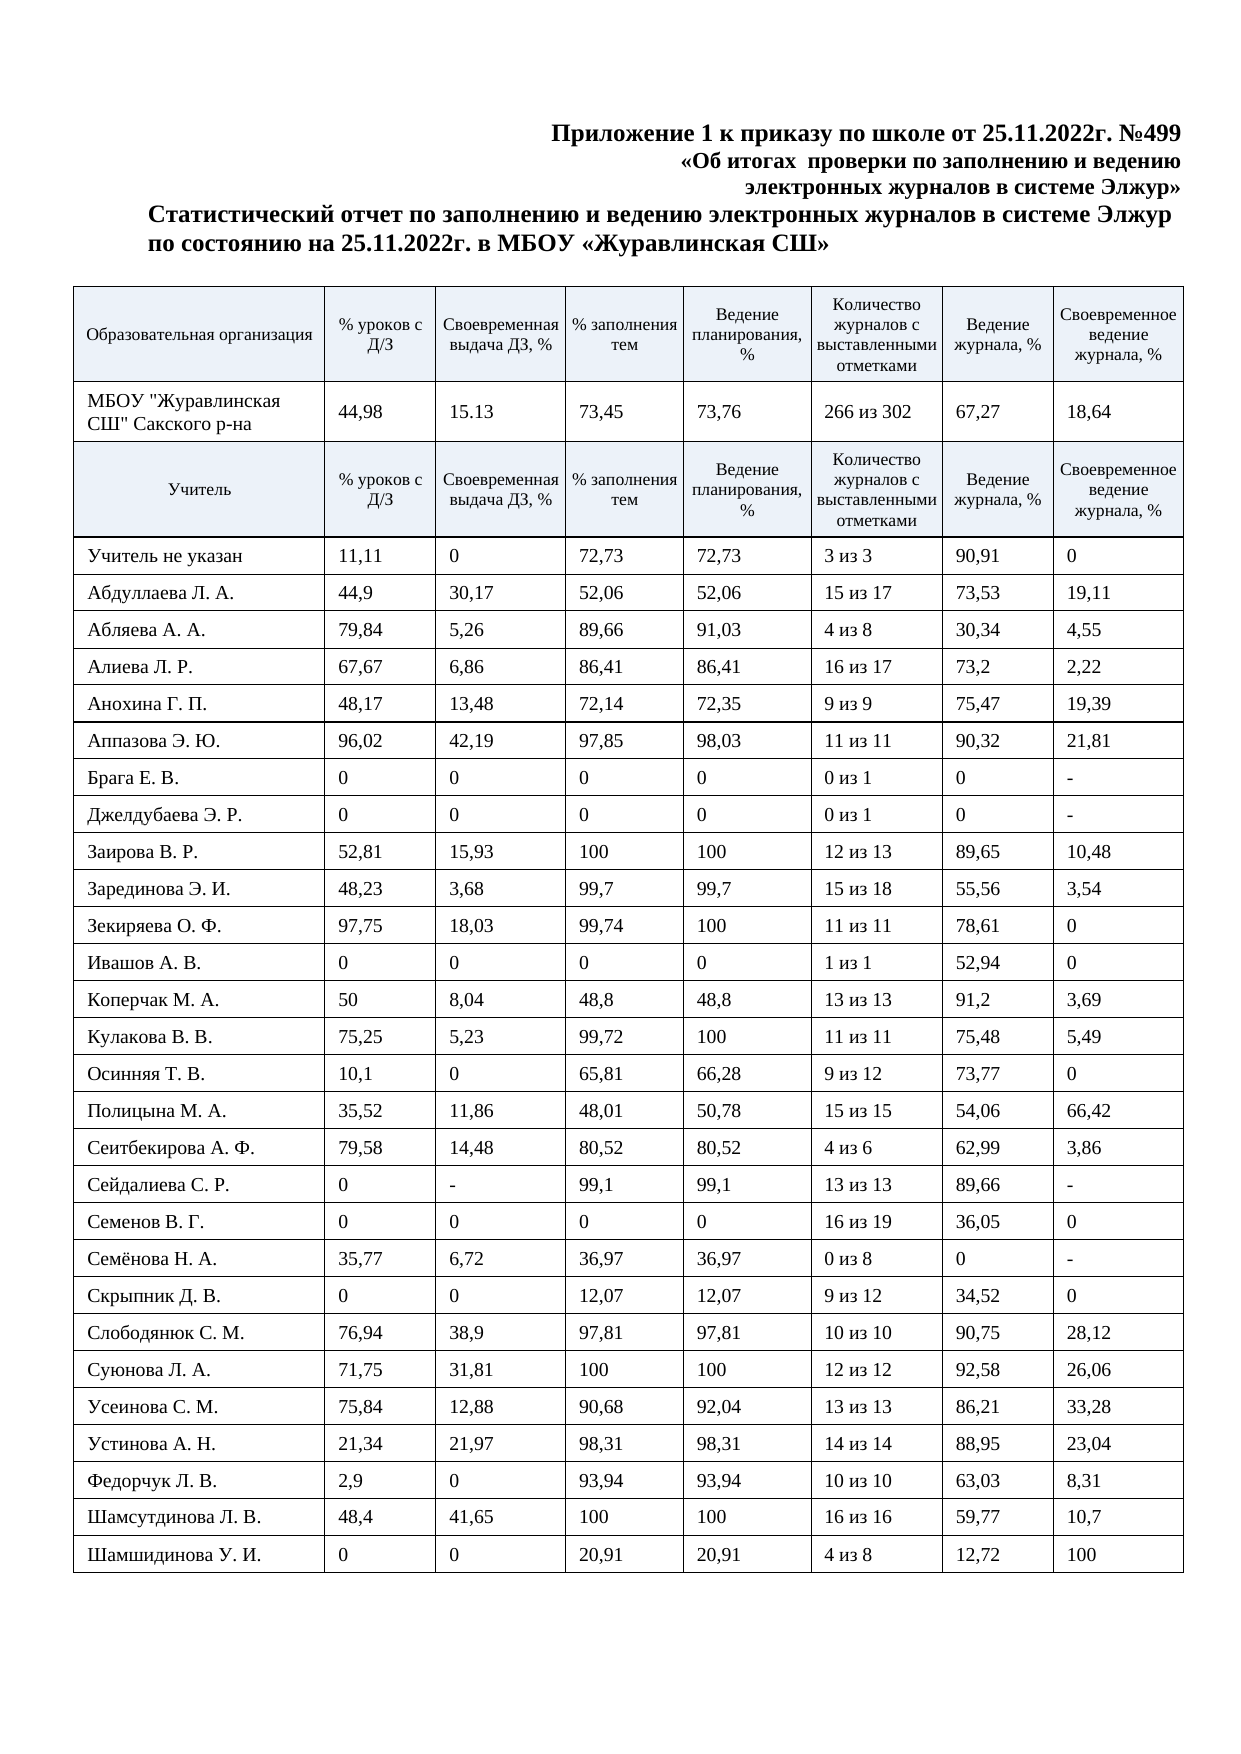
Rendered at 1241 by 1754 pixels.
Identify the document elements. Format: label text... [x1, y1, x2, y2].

table_cell 52,06 [684, 575, 811, 610]
table_cell 15,93 [436, 833, 565, 869]
table_cell Джелдубаева Э. Р. [74, 796, 324, 832]
table_cell 3,86 [1054, 1129, 1183, 1165]
table_cell 0 [684, 944, 811, 980]
table_cell 12 из 12 [812, 1351, 942, 1387]
table_cell 63,03 [943, 1462, 1053, 1498]
text Статистический отчет по заполнению и ведению электронных журналов в системе Элжур по состоянию на 25.11.2022г. в МБОУ «Журавлинская СШ» [148, 199, 1181, 257]
table_cell 48,17 [325, 685, 435, 721]
table_cell 21,34 [325, 1425, 435, 1461]
table_cell 48,4 [325, 1499, 435, 1535]
table_cell Учитель не указан [74, 538, 324, 573]
table_cell 0 [1054, 1055, 1183, 1091]
table_cell 10,1 [325, 1055, 435, 1091]
table_cell 73,53 [943, 575, 1053, 610]
table_cell 44,98 [325, 382, 435, 441]
table_cell 20,91 [684, 1536, 811, 1572]
table_cell 15 из 15 [812, 1092, 942, 1128]
table_cell Анохина Г. П. [74, 685, 324, 721]
table_cell 98,03 [684, 723, 811, 758]
table_cell 100 [566, 833, 683, 869]
table_cell 99,7 [566, 870, 683, 906]
table_cell 13 из 13 [812, 981, 942, 1017]
table_cell 75,48 [943, 1018, 1053, 1054]
table_header Своевременная выдача ДЗ, % [436, 287, 565, 381]
table_cell 16 из 16 [812, 1499, 942, 1535]
table_cell Заирова В. Р. [74, 833, 324, 869]
table_cell 100 [684, 1018, 811, 1054]
table_cell 80,52 [566, 1129, 683, 1165]
table_cell 2,9 [325, 1462, 435, 1498]
table_cell - [1054, 1166, 1183, 1202]
table_cell 79,58 [325, 1129, 435, 1165]
table_cell 93,94 [684, 1462, 811, 1498]
table_cell 90,68 [566, 1388, 683, 1424]
table_cell 0 [325, 1203, 435, 1239]
table_cell 90,32 [943, 723, 1053, 758]
table_cell 14 из 14 [812, 1425, 942, 1461]
table_cell 0 из 1 [812, 759, 942, 795]
table_header Ведение журнала, % [943, 287, 1053, 381]
table_cell 11,11 [325, 538, 435, 573]
table_cell 4 из 8 [812, 1536, 942, 1572]
table_cell 67,27 [943, 382, 1053, 441]
table_cell 16 из 19 [812, 1203, 942, 1239]
table_cell 100 [684, 1351, 811, 1387]
table_cell 36,97 [566, 1240, 683, 1276]
table_cell 0 [325, 796, 435, 832]
table_cell 44,9 [325, 575, 435, 610]
table_cell 12,07 [566, 1277, 683, 1313]
table_cell 10,48 [1054, 833, 1183, 869]
table_header % заполнения тем [566, 287, 683, 381]
table_cell 100 [684, 833, 811, 869]
table_cell 0 [436, 1203, 565, 1239]
table_cell 26,06 [1054, 1351, 1183, 1387]
table_cell 71,75 [325, 1351, 435, 1387]
table_cell Шамшидинова У. И. [74, 1536, 324, 1572]
table_cell 0 [436, 796, 565, 832]
table_cell 11 из 11 [812, 1018, 942, 1054]
table_cell 9 из 12 [812, 1055, 942, 1091]
table_cell 34,52 [943, 1277, 1053, 1313]
table_cell 66,28 [684, 1055, 811, 1091]
table_cell 62,99 [943, 1129, 1053, 1165]
table_cell 72,73 [684, 538, 811, 573]
table_cell 5,23 [436, 1018, 565, 1054]
table_cell Сеитбекирова А. Ф. [74, 1129, 324, 1165]
table_cell 10 из 10 [812, 1462, 942, 1498]
table_cell 73,77 [943, 1055, 1053, 1091]
table_cell 0 [566, 944, 683, 980]
table_cell 92,04 [684, 1388, 811, 1424]
table_cell 75,47 [943, 685, 1053, 721]
table_cell 15 из 18 [812, 870, 942, 906]
table_cell Слободянюк С. М. [74, 1314, 324, 1350]
table_cell 89,65 [943, 833, 1053, 869]
table_cell 0 из 8 [812, 1240, 942, 1276]
table_cell 0 [684, 796, 811, 832]
table_cell 12,07 [684, 1277, 811, 1313]
table_cell 12 из 13 [812, 833, 942, 869]
table_cell 3 из 3 [812, 538, 942, 573]
table_cell Абдуллаева Л. А. [74, 575, 324, 610]
table_cell 79,84 [325, 611, 435, 647]
table_cell 48,8 [566, 981, 683, 1017]
table_cell 0 [943, 796, 1053, 832]
table_cell 14,48 [436, 1129, 565, 1165]
table_cell 73,76 [684, 382, 811, 441]
table_cell 55,56 [943, 870, 1053, 906]
table_cell 20,91 [566, 1536, 683, 1572]
table_cell 59,77 [943, 1499, 1053, 1535]
table_header Ведение планирования, % [684, 287, 811, 381]
table_cell 36,05 [943, 1203, 1053, 1239]
table_cell 99,1 [566, 1166, 683, 1202]
table_cell Кулакова В. В. [74, 1018, 324, 1054]
table_cell - [1054, 759, 1183, 795]
table_cell Коперчак М. А. [74, 981, 324, 1017]
table_cell 86,41 [566, 649, 683, 684]
table_cell Ивашов А. В. [74, 944, 324, 980]
table_cell 91,2 [943, 981, 1053, 1017]
table_cell 3,69 [1054, 981, 1183, 1017]
table_cell Брага Е. В. [74, 759, 324, 795]
table_cell 75,84 [325, 1388, 435, 1424]
table_cell - [1054, 1240, 1183, 1276]
table_cell 3,54 [1054, 870, 1183, 906]
table_cell 0 [943, 1240, 1053, 1276]
table_cell 90,91 [943, 538, 1053, 573]
table_cell 5,49 [1054, 1018, 1183, 1054]
table_cell 15 из 17 [812, 575, 942, 610]
table_cell 16 из 17 [812, 649, 942, 684]
table_header % уроков с Д/З [325, 287, 435, 381]
table_cell 10,7 [1054, 1499, 1183, 1535]
table_cell Зарединова Э. И. [74, 870, 324, 906]
table_cell 11 из 11 [812, 723, 942, 758]
table_cell 97,75 [325, 907, 435, 943]
table_cell 91,03 [684, 611, 811, 647]
table_cell 6,72 [436, 1240, 565, 1276]
table_cell 0 [1054, 944, 1183, 980]
table_cell - [436, 1166, 565, 1202]
table_cell 13 из 13 [812, 1388, 942, 1424]
table_cell Зекиряева О. Ф. [74, 907, 324, 943]
table_cell 99,72 [566, 1018, 683, 1054]
table_cell 72,73 [566, 538, 683, 573]
table_cell 6,86 [436, 649, 565, 684]
table_header Образовательная организация [74, 287, 324, 381]
table_cell 72,14 [566, 685, 683, 721]
table_cell Усеинова С. М. [74, 1388, 324, 1424]
table_cell 48,8 [684, 981, 811, 1017]
table_cell 52,94 [943, 944, 1053, 980]
table_cell 0 [436, 1277, 565, 1313]
table_cell 3,68 [436, 870, 565, 906]
table_cell 100 [566, 1351, 683, 1387]
table_cell 99,74 [566, 907, 683, 943]
table_cell 72,35 [684, 685, 811, 721]
table_cell Устинова А. Н. [74, 1425, 324, 1461]
table_cell 42,19 [436, 723, 565, 758]
table_cell 0 [325, 1277, 435, 1313]
table_cell 11 из 11 [812, 907, 942, 943]
table_cell 10 из 10 [812, 1314, 942, 1350]
text «Об итогах проверки по заполнению и ведению [148, 147, 1181, 173]
table_cell 11,86 [436, 1092, 565, 1128]
table_cell 80,52 [684, 1129, 811, 1165]
table_cell 89,66 [566, 611, 683, 647]
table_cell 9 из 12 [812, 1277, 942, 1313]
table_cell 0 [684, 759, 811, 795]
text Приложение 1 к приказу по школе от 25.11.2022г. №499 [148, 118, 1181, 147]
table_cell Скрыпник Д. В. [74, 1277, 324, 1313]
table_cell 0 [1054, 1277, 1183, 1313]
table_cell 13 из 13 [812, 1166, 942, 1202]
table_cell 8,31 [1054, 1462, 1183, 1498]
table_cell 4 из 8 [812, 611, 942, 647]
table_cell 4,55 [1054, 611, 1183, 647]
table_cell 1 из 1 [812, 944, 942, 980]
table_cell 90,75 [943, 1314, 1053, 1350]
table_cell 13,48 [436, 685, 565, 721]
table_cell 19,11 [1054, 575, 1183, 610]
table_cell 0 [1054, 538, 1183, 573]
table_cell 0 [325, 1166, 435, 1202]
table_cell Количество журналов с выставленными отметками [812, 442, 942, 536]
table_cell 100 [1054, 1536, 1183, 1572]
table_cell 21,81 [1054, 723, 1183, 758]
table_cell 48,23 [325, 870, 435, 906]
table_cell 88,95 [943, 1425, 1053, 1461]
table_cell 0 [684, 1203, 811, 1239]
table_cell 97,85 [566, 723, 683, 758]
table_cell Абляева А. А. [74, 611, 324, 647]
table_cell 2,22 [1054, 649, 1183, 684]
table_cell - [1054, 796, 1183, 832]
table_cell 86,21 [943, 1388, 1053, 1424]
table_cell 89,66 [943, 1166, 1053, 1202]
table_cell Ведение журнала, % [943, 442, 1053, 536]
table_cell Алиева Л. Р. [74, 649, 324, 684]
table_cell 99,1 [684, 1166, 811, 1202]
table_cell Полицына М. А. [74, 1092, 324, 1128]
table_cell 0 [325, 1536, 435, 1572]
table_cell Семенов В. Г. [74, 1203, 324, 1239]
table_cell 76,94 [325, 1314, 435, 1350]
table_cell 97,81 [566, 1314, 683, 1350]
table_cell Ведение планирования, % [684, 442, 811, 536]
table_cell 0 [436, 944, 565, 980]
table_cell 52,06 [566, 575, 683, 610]
table_cell 52,81 [325, 833, 435, 869]
table_cell 93,94 [566, 1462, 683, 1498]
table_cell 35,77 [325, 1240, 435, 1276]
text электронных журналов в системе Элжур» [148, 173, 1181, 199]
table_cell 0 [436, 759, 565, 795]
table_cell 5,26 [436, 611, 565, 647]
table_cell Учитель [74, 442, 324, 536]
table_cell 100 [566, 1499, 683, 1535]
table_cell 9 из 9 [812, 685, 942, 721]
table_header Своевременное ведение журнала, % [1054, 287, 1183, 381]
table_cell 0 [436, 538, 565, 573]
table_cell Осинняя Т. В. [74, 1055, 324, 1091]
table_cell 30,34 [943, 611, 1053, 647]
table_cell 0 [325, 944, 435, 980]
table_cell 97,81 [684, 1314, 811, 1350]
table_cell 18,03 [436, 907, 565, 943]
table_cell 0 [566, 796, 683, 832]
table_cell 86,41 [684, 649, 811, 684]
table_cell 266 из 302 [812, 382, 942, 441]
table_cell 19,39 [1054, 685, 1183, 721]
table_cell 0 [325, 759, 435, 795]
table_cell Суюнова Л. А. [74, 1351, 324, 1387]
table_cell МБОУ "Журавлинская СШ" Сакского р-на [74, 382, 324, 441]
table_cell 36,97 [684, 1240, 811, 1276]
table_cell 98,31 [684, 1425, 811, 1461]
table_cell 41,65 [436, 1499, 565, 1535]
table_cell 78,61 [943, 907, 1053, 943]
table_cell Сейдалиева С. Р. [74, 1166, 324, 1202]
table_cell 0 [1054, 907, 1183, 943]
table_cell Аппазова Э. Ю. [74, 723, 324, 758]
table_cell 0 [566, 759, 683, 795]
table_cell 66,42 [1054, 1092, 1183, 1128]
table_cell 28,12 [1054, 1314, 1183, 1350]
table_cell 48,01 [566, 1092, 683, 1128]
table_cell 15.13 [436, 382, 565, 441]
table_cell 0 [566, 1203, 683, 1239]
table_cell 0 [943, 759, 1053, 795]
table_cell 67,67 [325, 649, 435, 684]
table_cell 31,81 [436, 1351, 565, 1387]
table_cell 38,9 [436, 1314, 565, 1350]
table_cell 12,72 [943, 1536, 1053, 1572]
table_cell 99,7 [684, 870, 811, 906]
table_cell 50,78 [684, 1092, 811, 1128]
table_cell 0 [1054, 1203, 1183, 1239]
table_cell Своевременное ведение журнала, % [1054, 442, 1183, 536]
table_cell 0 [436, 1536, 565, 1572]
table_cell 65,81 [566, 1055, 683, 1091]
table_cell 73,45 [566, 382, 683, 441]
table_cell 18,64 [1054, 382, 1183, 441]
table_cell 35,52 [325, 1092, 435, 1128]
table_cell 100 [684, 907, 811, 943]
table_cell 96,02 [325, 723, 435, 758]
table_cell % заполнения тем [566, 442, 683, 536]
table_cell 23,04 [1054, 1425, 1183, 1461]
table_cell Шамсутдинова Л. В. [74, 1499, 324, 1535]
table_cell 21,97 [436, 1425, 565, 1461]
table_header Количество журналов с выставленными отметками [812, 287, 942, 381]
table_cell Своевременная выдача ДЗ, % [436, 442, 565, 536]
table_cell 54,06 [943, 1092, 1053, 1128]
table_cell Семёнова Н. А. [74, 1240, 324, 1276]
table_cell 100 [684, 1499, 811, 1535]
table_cell 50 [325, 981, 435, 1017]
table_cell 4 из 6 [812, 1129, 942, 1165]
table_cell 0 из 1 [812, 796, 942, 832]
table_cell Федорчук Л. В. [74, 1462, 324, 1498]
table_cell 30,17 [436, 575, 565, 610]
table_cell 0 [436, 1462, 565, 1498]
table_cell 33,28 [1054, 1388, 1183, 1424]
table_cell 98,31 [566, 1425, 683, 1461]
table_cell % уроков с Д/З [325, 442, 435, 536]
table_cell 8,04 [436, 981, 565, 1017]
table_cell 0 [436, 1055, 565, 1091]
table_cell 12,88 [436, 1388, 565, 1424]
table_cell 73,2 [943, 649, 1053, 684]
table_cell 92,58 [943, 1351, 1053, 1387]
table_cell 75,25 [325, 1018, 435, 1054]
